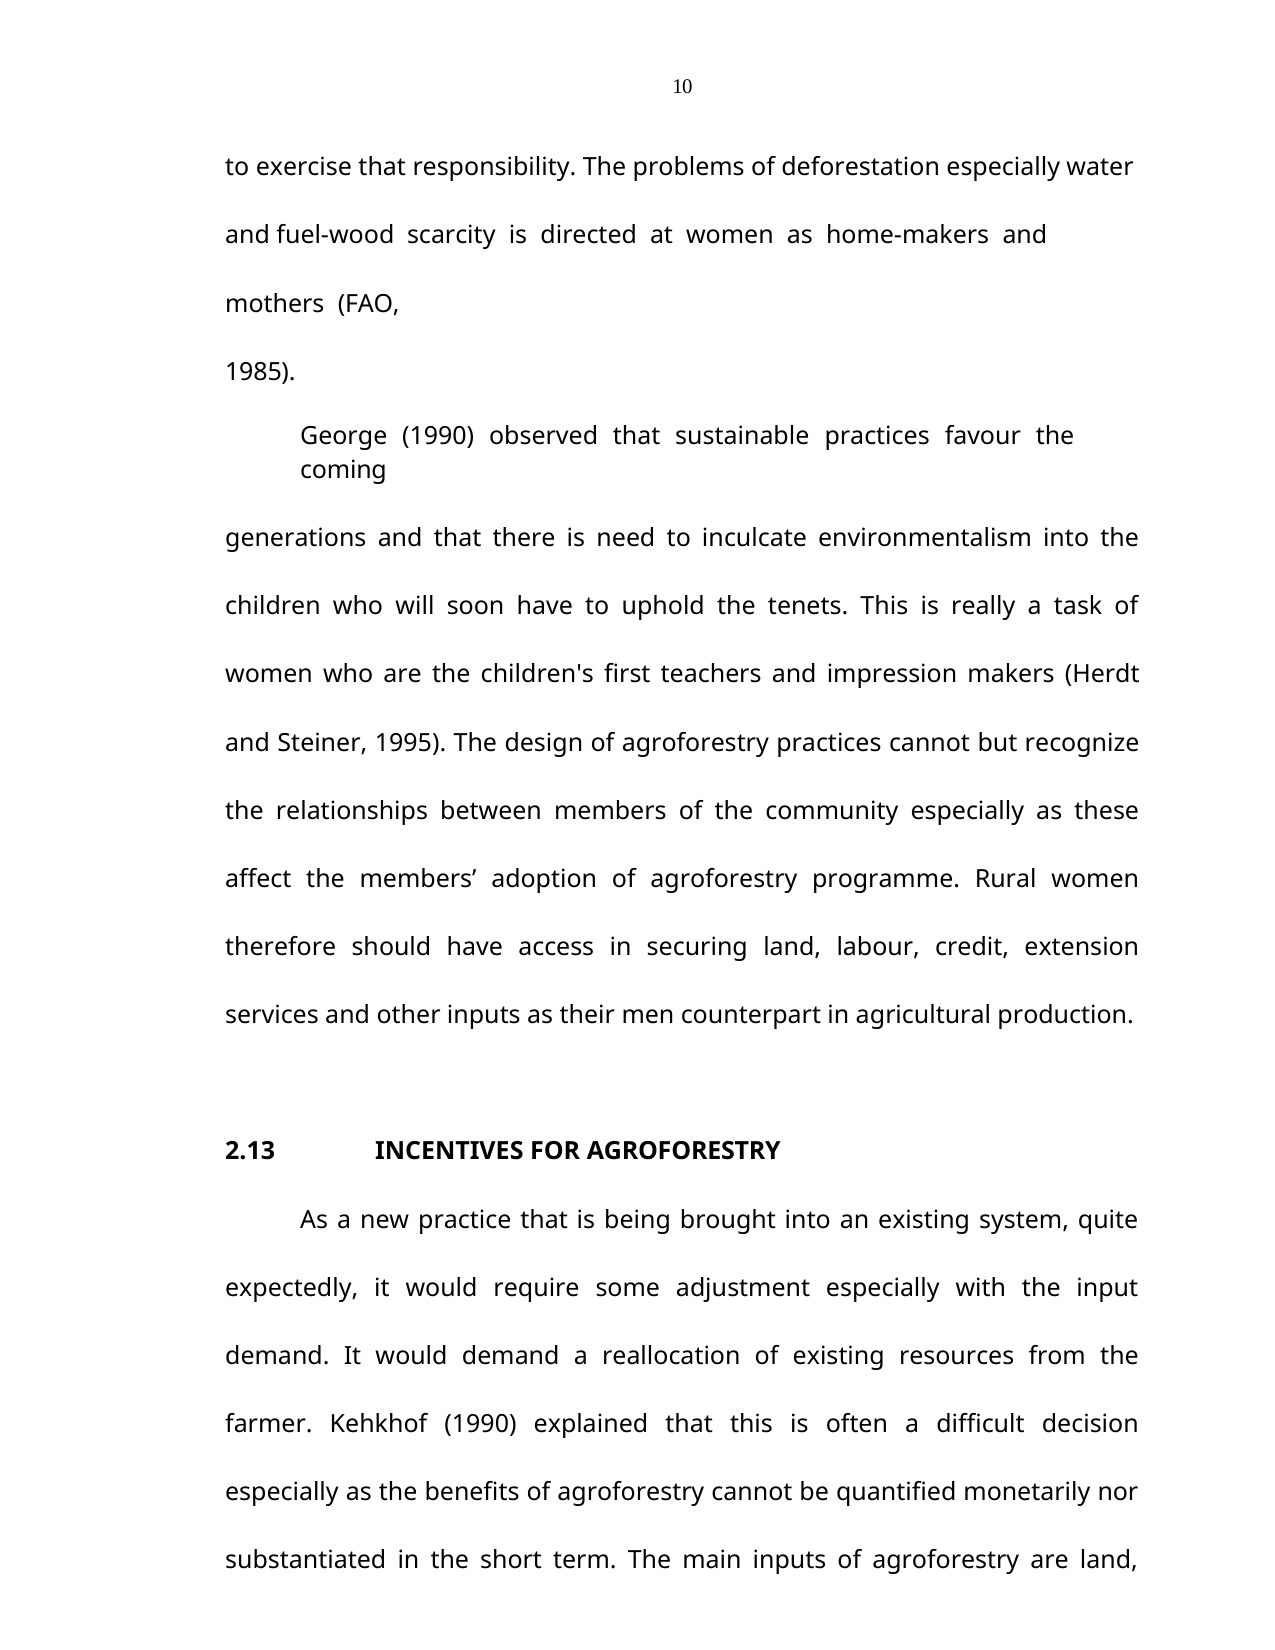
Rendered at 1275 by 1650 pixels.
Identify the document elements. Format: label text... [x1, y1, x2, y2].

text generations and that there is need to inculcate environmentalism into the children who will soon have to uphold the tenets. This is really a task of women who are the children's first teachers and impression makers (Herdt and Steiner, 1995). The design of agroforestry practices cannot but recognize the relationships between members of the community especially as these affect the members’ adoption of agroforestry programme. Rural women therefore should have access in securing land, labour, credit, extension services and other inputs as their men counterpart in agricultural production. [225, 520, 1140, 1031]
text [225, 1201, 1140, 1576]
text George (1990) observed that sustainable practices favour the coming [300, 418, 1152, 486]
text 1985). [225, 353, 1152, 387]
subtitle INCENTIVES FOR AGROFORESTRY [225, 1133, 1152, 1167]
text to exercise that responsibility. The problems of deforestation especially water and fuel-wood scarcity is directed at women as home-makers and mothers (FAO, [225, 149, 1140, 319]
